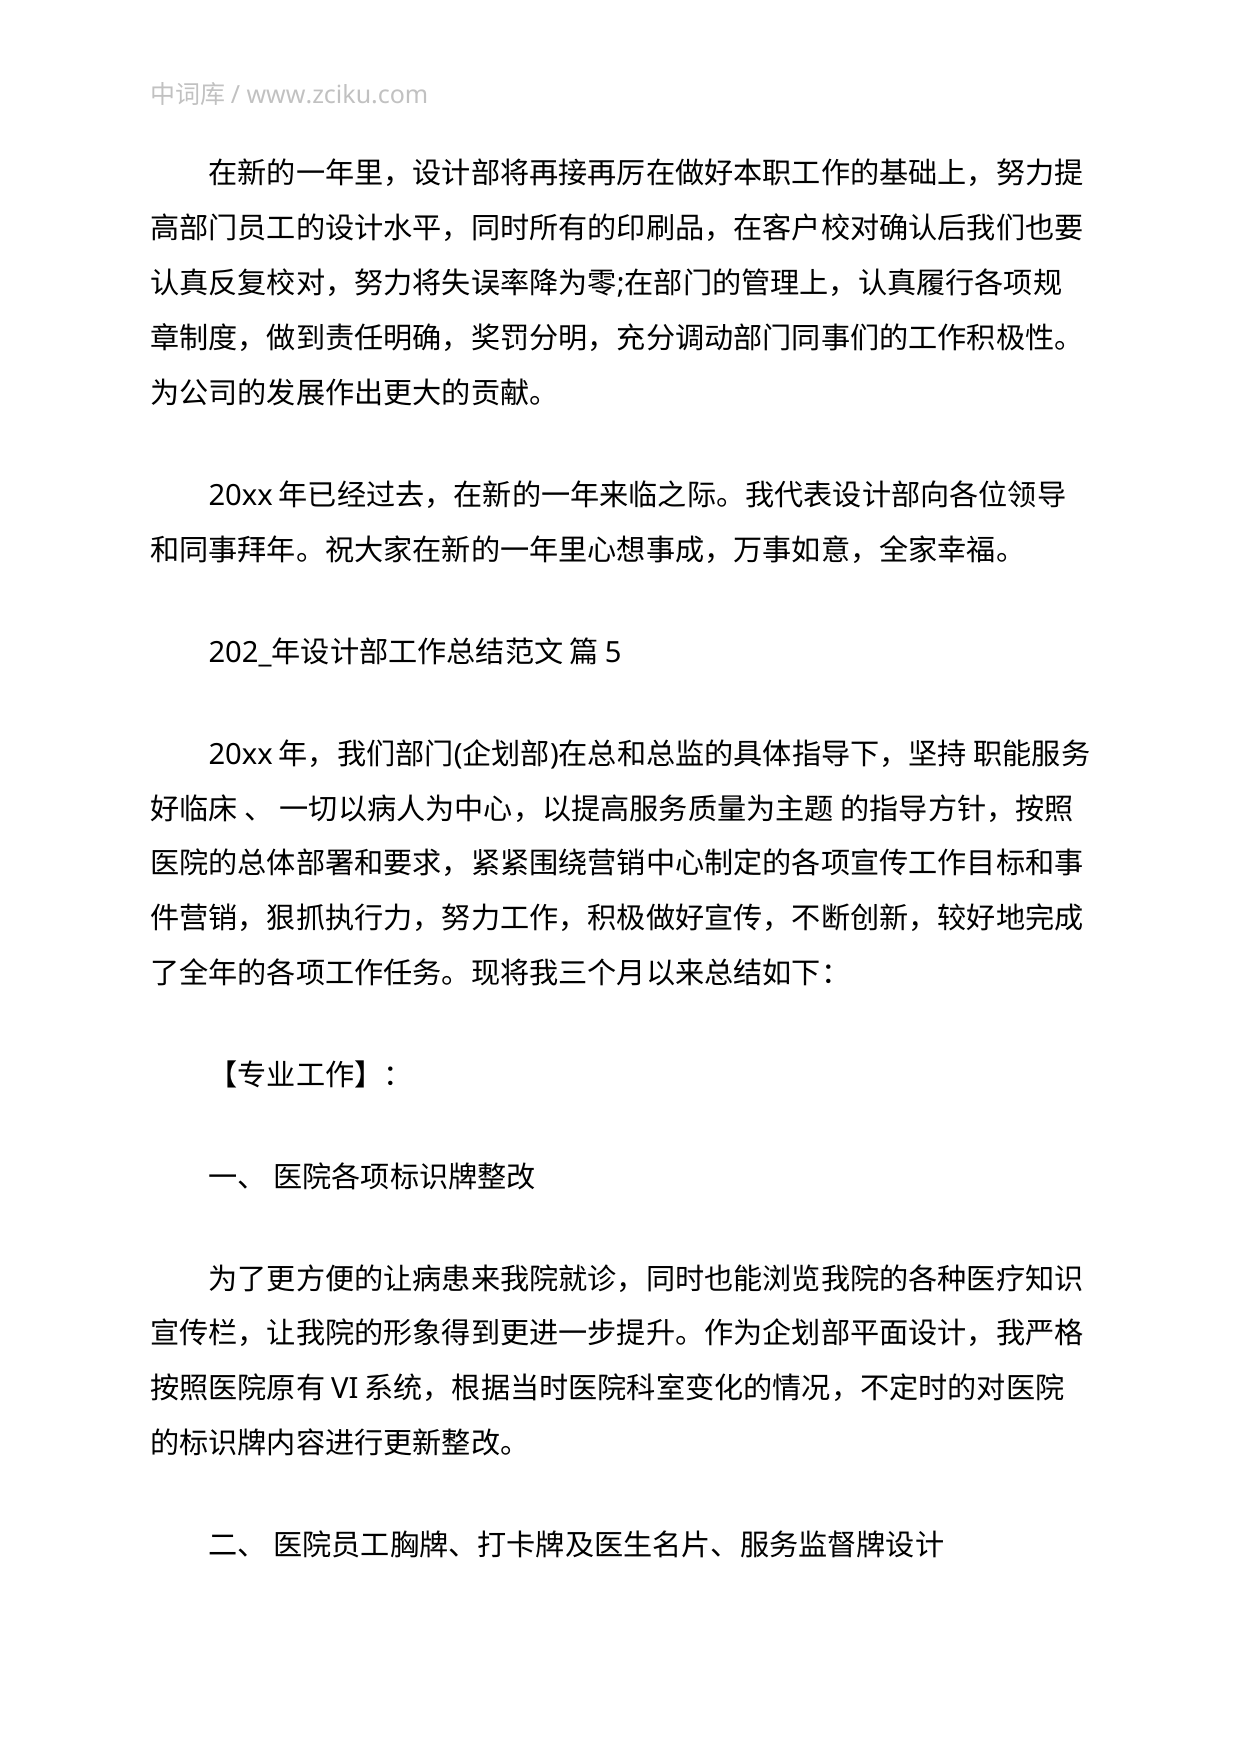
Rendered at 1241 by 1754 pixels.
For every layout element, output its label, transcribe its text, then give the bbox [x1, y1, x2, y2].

text 二、 医院员工胸牌、打卡牌及医生名片、服务监督牌设计 [150, 1522, 1090, 1564]
text 一、 医院各项标识牌整改 [150, 1153, 1090, 1196]
text 【专业工作】： [150, 1052, 1090, 1094]
text 为了更方便的让病患来我院就诊，同时也能浏览我院的各种医疗知识宣传栏，让我院的形象得到更进一步提升。作为企划部平面设计，我严格按照医院原有VI系统，根据当时医院科室变化的情况，不定时的对医院的标识牌内容进行更新整改。 [150, 1255, 1090, 1462]
text 在新的一年里，设计部将再接再厉在做好本职工作的基础上，努力提高部门员工的设计水平，同时所有的印刷品，在客户校对确认后我们也要认真反复校对，努力将失误率降为零;在部门的管理上，认真履行各项规章制度，做到责任明确，奖罚分明，充分调动部门同事们的工作积极性。为公司的发展作出更大的贡献。 [150, 150, 1090, 412]
text 20xx年，我们部门(企划部)在总和总监的具体指导下，坚持 职能服务好临床 、 一切以病人为中心，以提高服务质量为主题 的指导方针，按照医院的总体部署和要求，紧紧围绕营销中心制定的各项宣传工作目标和事件营销，狠抓执行力，努力工作，积极做好宣传，不断创新，较好地完成了全年的各项工作任务。现将我三个月以来总结如下： [150, 730, 1090, 992]
text 20xx年已经过去，在新的一年来临之际。我代表设计部向各位领导和同事拜年。祝大家在新的一年里心想事成，万事如意，全家幸福。 [150, 471, 1090, 569]
text 202_年设计部工作总结范文 篇5 [150, 628, 1090, 671]
